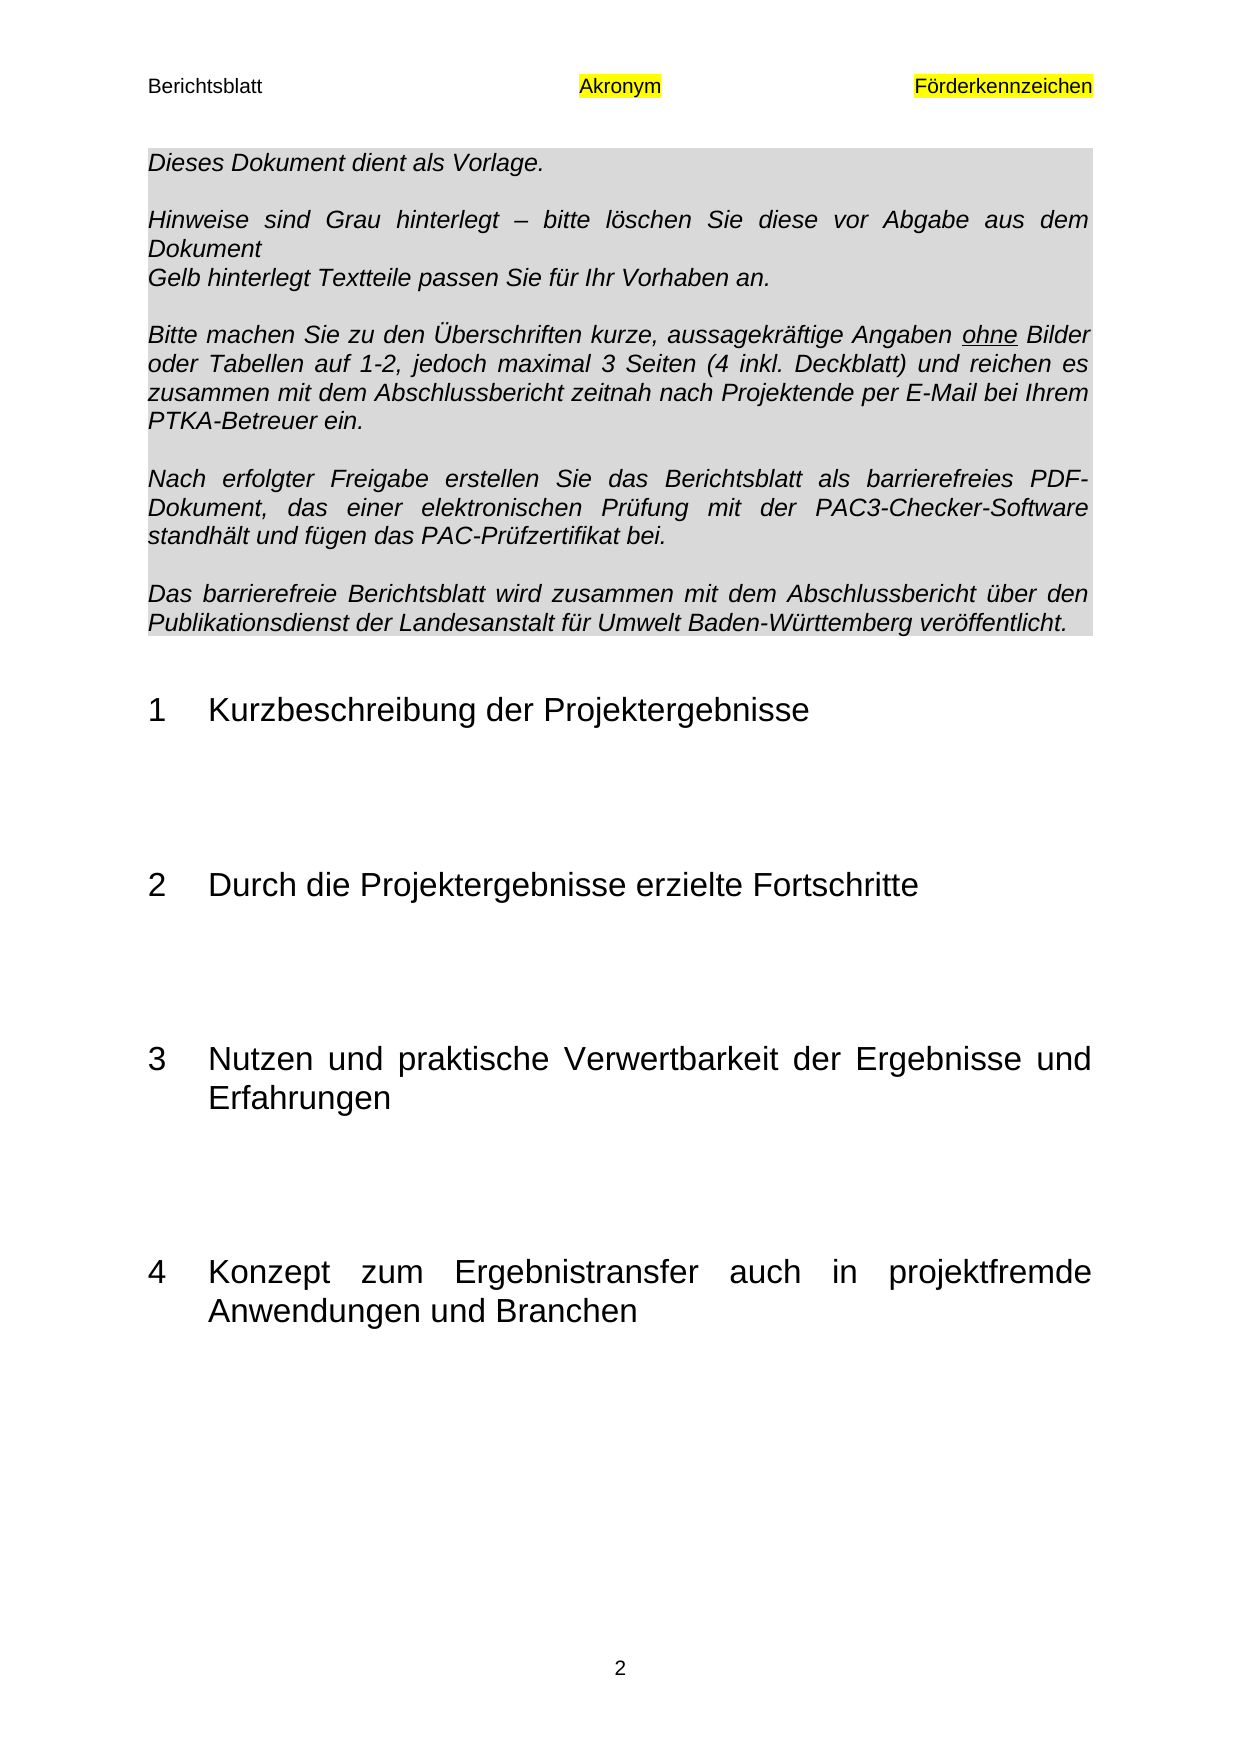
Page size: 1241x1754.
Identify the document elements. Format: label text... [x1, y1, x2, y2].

text Hinweise sind Grau hinterlegt – bitte löschen Sie diese vor Abgabe aus dem Dokument [148, 205, 1093, 263]
subtitle Kurzbeschreibung der Projektergebnisse [148, 690, 1093, 728]
subtitle Nutzen und praktische Verwertbarkeit der Ergebnisse und Erfahrungen [148, 1039, 1093, 1116]
text Nach erfolgter Freigabe erstellen Sie das Berichtsblatt als barrierefreies PDF-Dokument, das einer elektronischen Prüfung mit der PAC3-Checker-Software standhält und fügen das PAC-Prüfzertifikat bei. [148, 464, 1093, 550]
text Bitte machen Sie zu den Überschriften kurze, aussagekräftige Angaben ohne Bilder oder Tabellen auf 1-2, jedoch maximal 3 Seiten (4 inkl. Deckblatt) und reichen es zusammen mit dem Abschlussbericht zeitnah nach Projektende per E-Mail bei Ihrem PTKA-Betreuer ein. [148, 320, 1093, 435]
subtitle Konzept zum Ergebnistransfer auch in projektfremde Anwendungen und Branchen [148, 1253, 1093, 1329]
text Gelb hinterlegt Textteile passen Sie für Ihr Vorhaben an. [148, 263, 1093, 291]
subtitle Durch die Projektergebnisse erzielte Fortschritte [148, 865, 1093, 903]
text Dieses Dokument dient als Vorlage. [148, 148, 1093, 176]
text Das barrierefreie Berichtsblatt wird zusammen mit dem Abschlussbericht über den Publikationsdienst der Landesanstalt für Umwelt Baden‐Württemberg veröffentlicht. [148, 579, 1093, 636]
